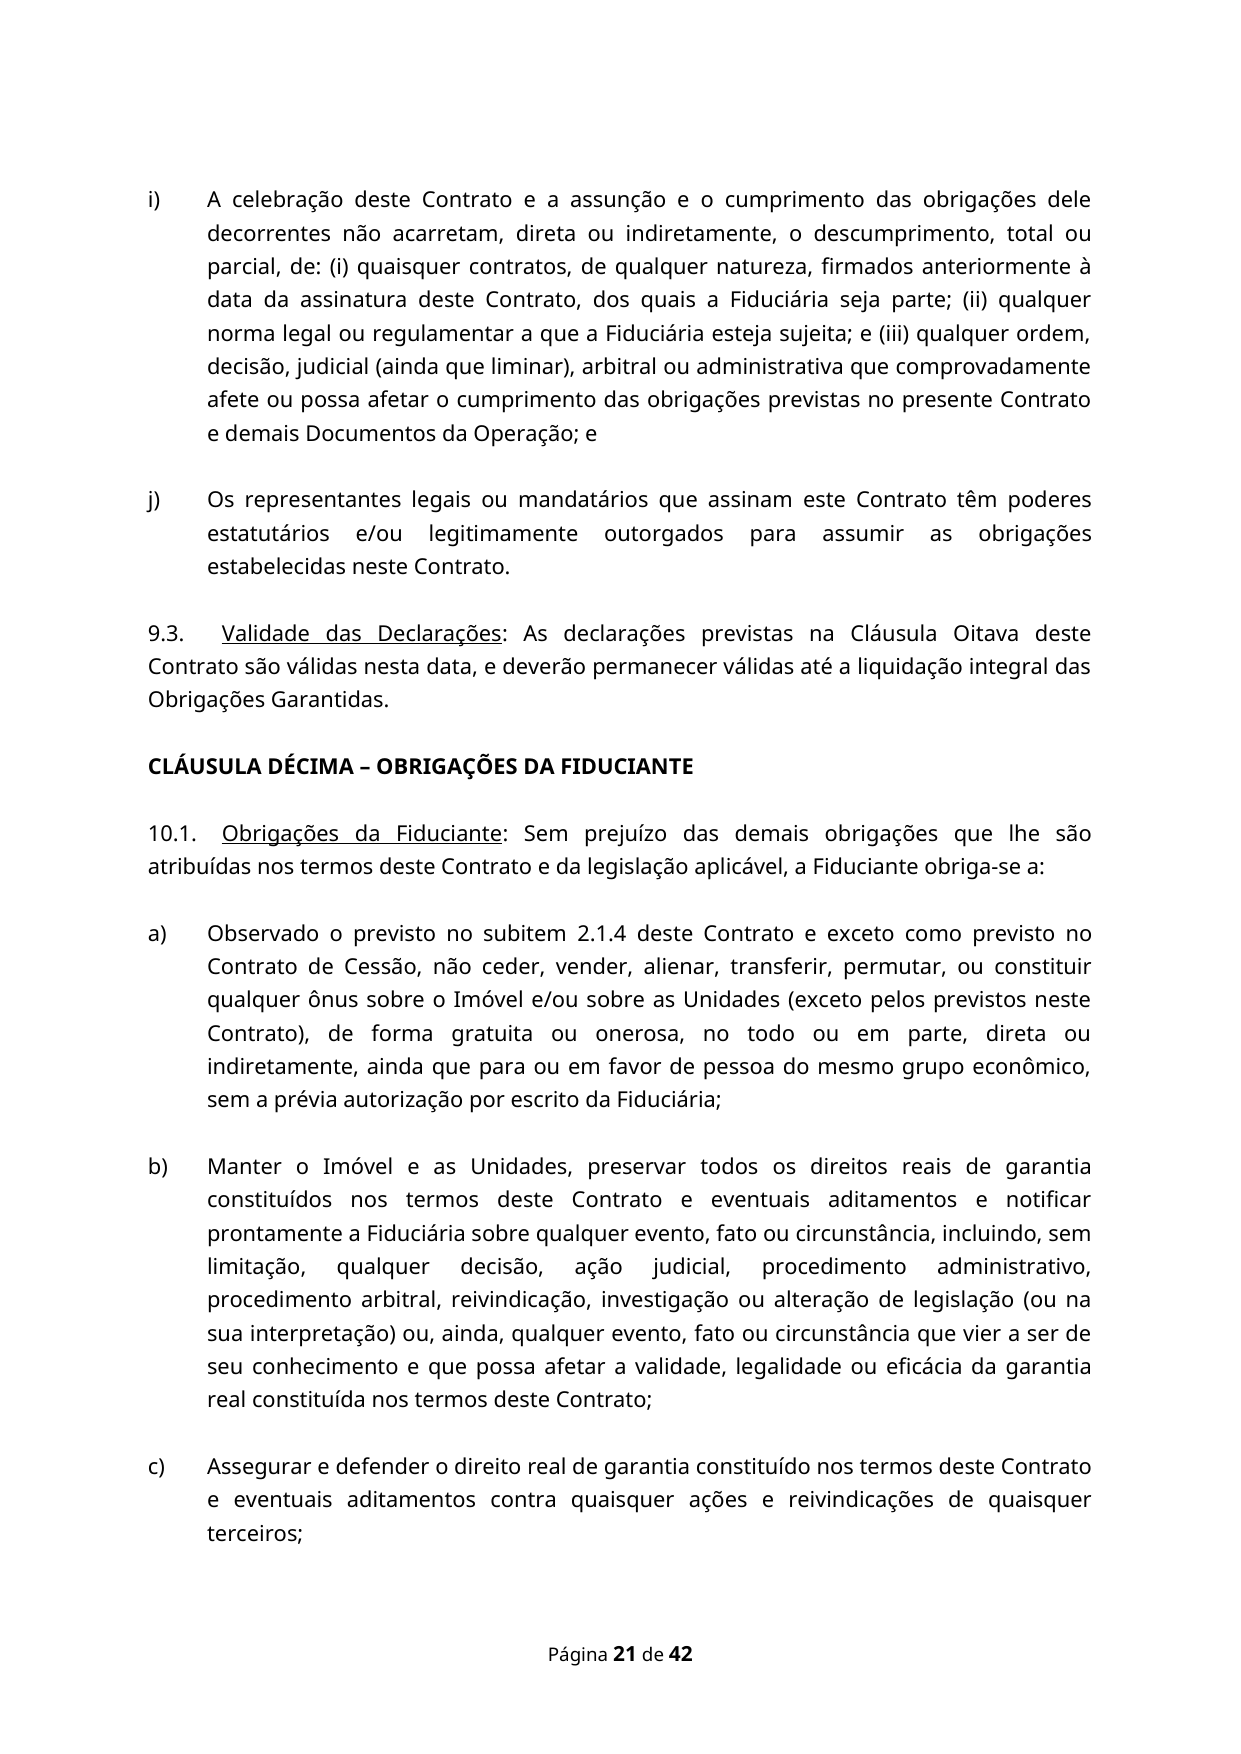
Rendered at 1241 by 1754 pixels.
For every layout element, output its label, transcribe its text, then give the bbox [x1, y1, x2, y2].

list CLÁUSULA DÉCIMA – OBRIGAÇÕES DA FIDUCIANTE [148, 748, 1092, 781]
list Observado o previsto no subitem 2.1.4 deste Contrato e exceto como previsto no Contrato de Cessão, não ceder, vender, alienar, transferir, permutar, ou constituir qualquer ônus sobre o Imóvel e/ou sobre as Unidades (exceto pelos previstos neste Contrato), de forma gratuita ou onerosa, no todo ou em parte, direta ou indiretamente, ainda que para ou em favor de pessoa do mesmo grupo econômico, sem a prévia autorização por escrito da Fiduciária; [148, 914, 1092, 1114]
list Validade das Declarações: As declarações previstas na Cláusula Oitava deste Contrato são válidas nesta data, e deverão permanecer válidas até a liquidação integral das Obrigações Garantidas. [148, 614, 1092, 714]
list Manter o Imóvel e as Unidades, preservar todos os direitos reais de garantia constituídos nos termos deste Contrato e eventuais aditamentos e notificar prontamente a Fiduciária sobre qualquer evento, fato ou circunstância, incluindo, sem limitação, qualquer decisão, ação judicial, procedimento administrativo, procedimento arbitral, reivindicação, investigação ou alteração de legislação (ou na sua interpretação) ou, ainda, qualquer evento, fato ou circunstância que vier a ser de seu conhecimento e que possa afetar a validade, legalidade ou eficácia da garantia real constituída nos termos deste Contrato; [148, 1148, 1092, 1414]
list Os representantes legais ou mandatários que assinam este Contrato têm poderes estatutários e/ou legitimamente outorgados para assumir as obrigações estabelecidas neste Contrato. [148, 481, 1092, 581]
list Assegurar e defender o direito real de garantia constituído nos termos deste Contrato e eventuais aditamentos contra quaisquer ações e reivindicações de quaisquer terceiros; [148, 1448, 1092, 1548]
list A celebração deste Contrato e a assunção e o cumprimento das obrigações dele decorrentes não acarretam, direta ou indiretamente, o descumprimento, total ou parcial, de: (i) quaisquer contratos, de qualquer natureza, firmados anteriormente à data da assinatura deste Contrato, dos quais a Fiduciária seja parte; (ii) qualquer norma legal ou regulamentar a que a Fiduciária esteja sujeita; e (iii) qualquer ordem, decisão, judicial (ainda que liminar), arbitral ou administrativa que comprovadamente afete ou possa afetar o cumprimento das obrigações previstas no presente Contrato e demais Documentos da Operação; e [148, 181, 1092, 448]
list Obrigações da Fiduciante: Sem prejuízo das demais obrigações que lhe são atribuídas nos termos deste Contrato e da legislação aplicável, a Fiduciante obriga-se a: [148, 814, 1092, 881]
